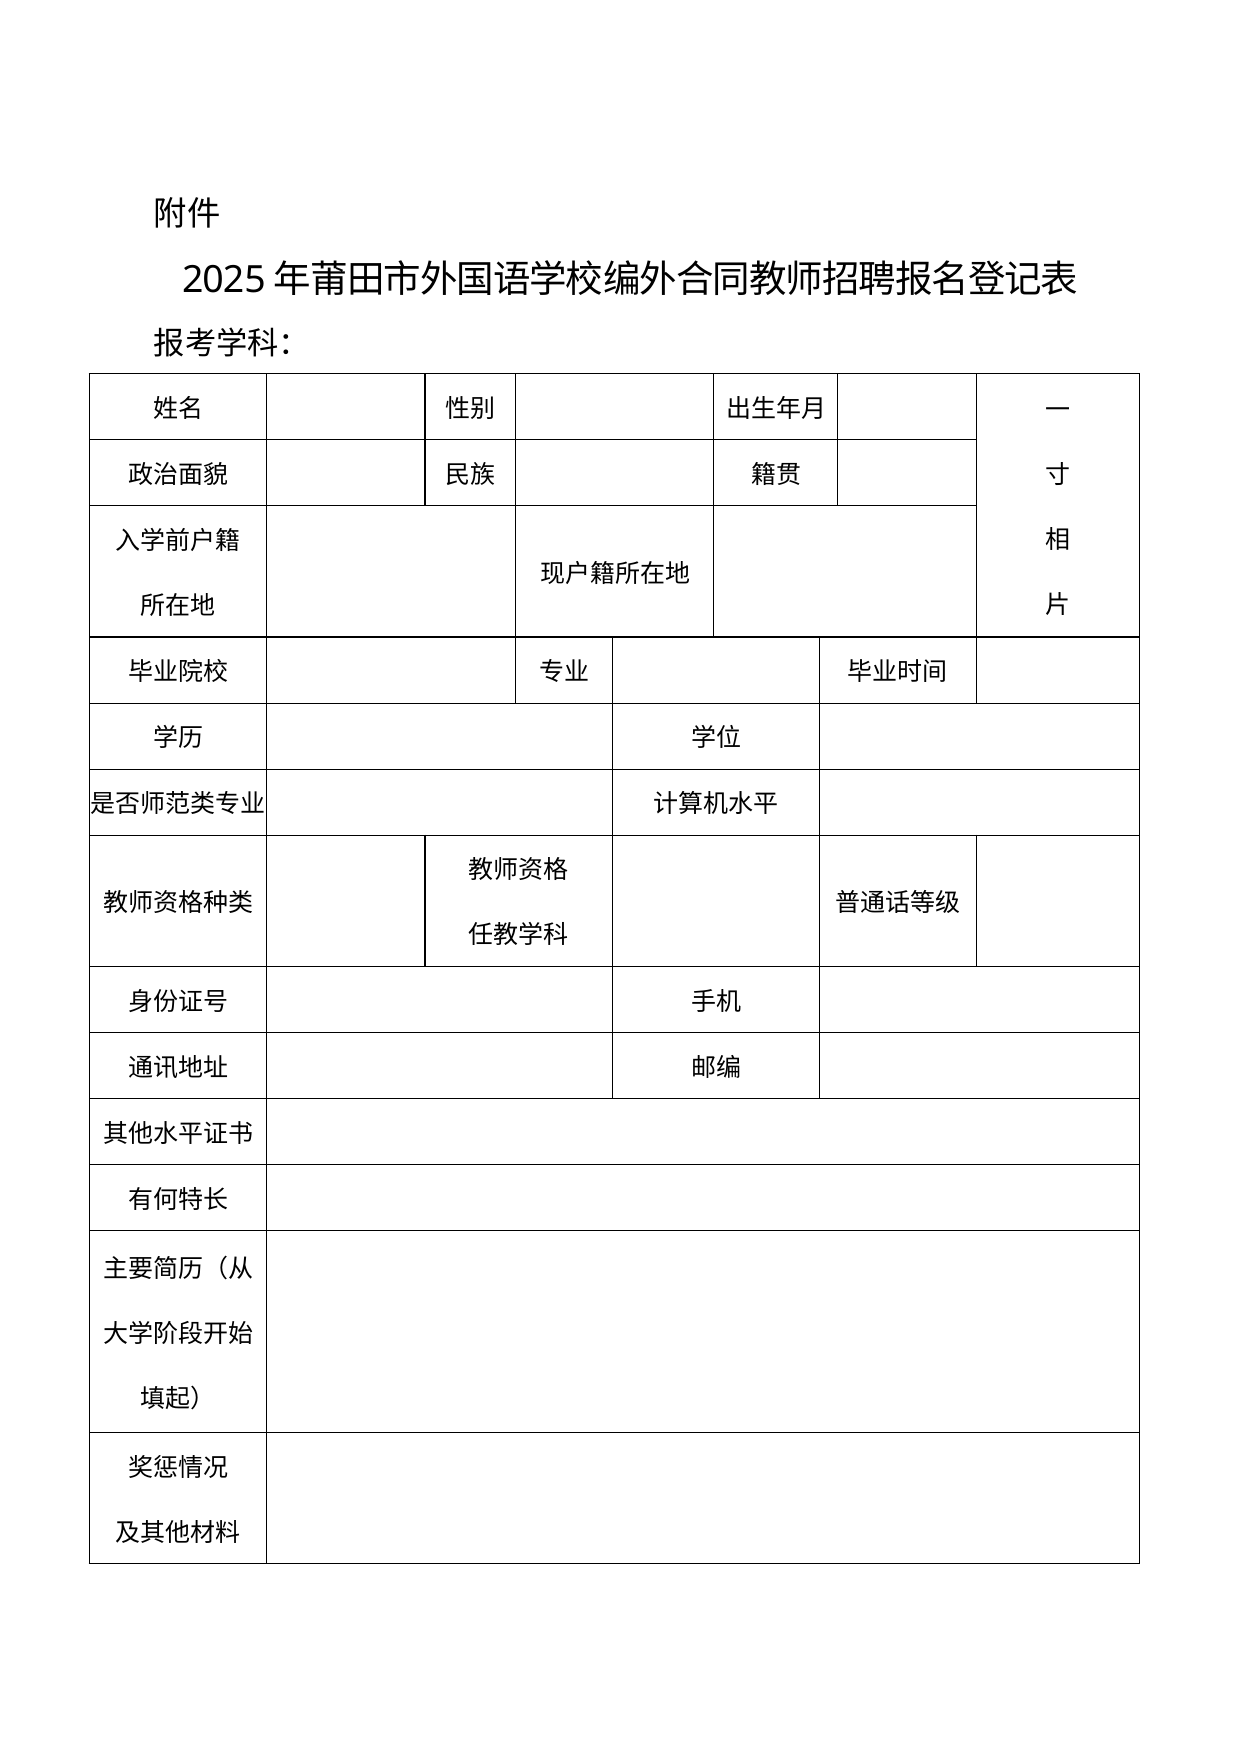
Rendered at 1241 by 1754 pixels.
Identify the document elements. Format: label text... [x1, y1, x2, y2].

table_cell [820, 704, 1139, 768]
table_cell [613, 638, 819, 702]
table_cell [267, 638, 515, 702]
table_header 性别 [426, 374, 515, 439]
table_header [516, 374, 713, 439]
table_header [267, 374, 424, 439]
table_cell [516, 440, 713, 505]
table_cell [267, 1165, 1139, 1230]
text 报考学科： [153, 308, 1075, 373]
table_cell 邮编 [613, 1033, 819, 1098]
table_cell 有何特长 [90, 1165, 266, 1230]
table_header 出生年月 [714, 374, 837, 439]
table_cell [977, 638, 1139, 702]
table_cell [267, 1099, 1139, 1164]
table_cell 民族 [426, 440, 515, 505]
table_cell 专业 [516, 638, 612, 702]
table_cell 现户籍所在地 [516, 506, 713, 636]
table_cell 毕业时间 [820, 638, 976, 702]
table_cell 手机 [613, 967, 819, 1032]
table_header 姓名 [90, 374, 266, 439]
table_cell 主要简历（从大学阶段开始填起） [90, 1231, 266, 1432]
table_cell 籍贯 [714, 440, 837, 505]
table_cell [820, 1033, 1139, 1098]
table_cell [820, 967, 1139, 1032]
table_cell 奖惩情况 及其他材料 [90, 1433, 266, 1563]
table_cell 其他水平证书 [90, 1099, 266, 1164]
table_cell 计算机水平 [613, 770, 819, 834]
text 附件 [153, 178, 1075, 243]
table_cell [977, 836, 1139, 966]
table_cell 政治面貌 [90, 440, 266, 505]
table_header [838, 374, 976, 439]
table_cell 学历 [90, 704, 266, 768]
table_cell 入学前户籍 所在地 [90, 506, 266, 636]
table_cell [267, 440, 424, 505]
table_cell [714, 506, 976, 636]
table_cell 教师资格 任教学科 [426, 836, 612, 966]
table_cell 学位 [613, 704, 819, 768]
table_cell [267, 770, 612, 834]
table_cell [267, 704, 612, 768]
table_cell 通讯地址 [90, 1033, 266, 1098]
table_cell 身份证号 [90, 967, 266, 1032]
table_cell [267, 1033, 612, 1098]
table_cell 普通话等级 [820, 836, 976, 966]
table_cell 教师资格种类 [90, 836, 266, 966]
table_cell [820, 770, 1139, 834]
text 2025年莆田市外国语学校编外合同教师招聘报名登记表 [153, 243, 1107, 308]
table_cell 毕业院校 [90, 638, 266, 702]
table_cell [267, 1231, 1139, 1432]
table_cell [267, 967, 612, 1032]
table_header 一 寸 相 片 [977, 374, 1139, 636]
table_cell [267, 506, 515, 636]
table_cell [267, 1433, 1139, 1563]
table_cell [267, 836, 424, 966]
table_cell [838, 440, 976, 505]
table_cell 是否师范类专业 [90, 770, 266, 834]
table_cell [613, 836, 819, 966]
